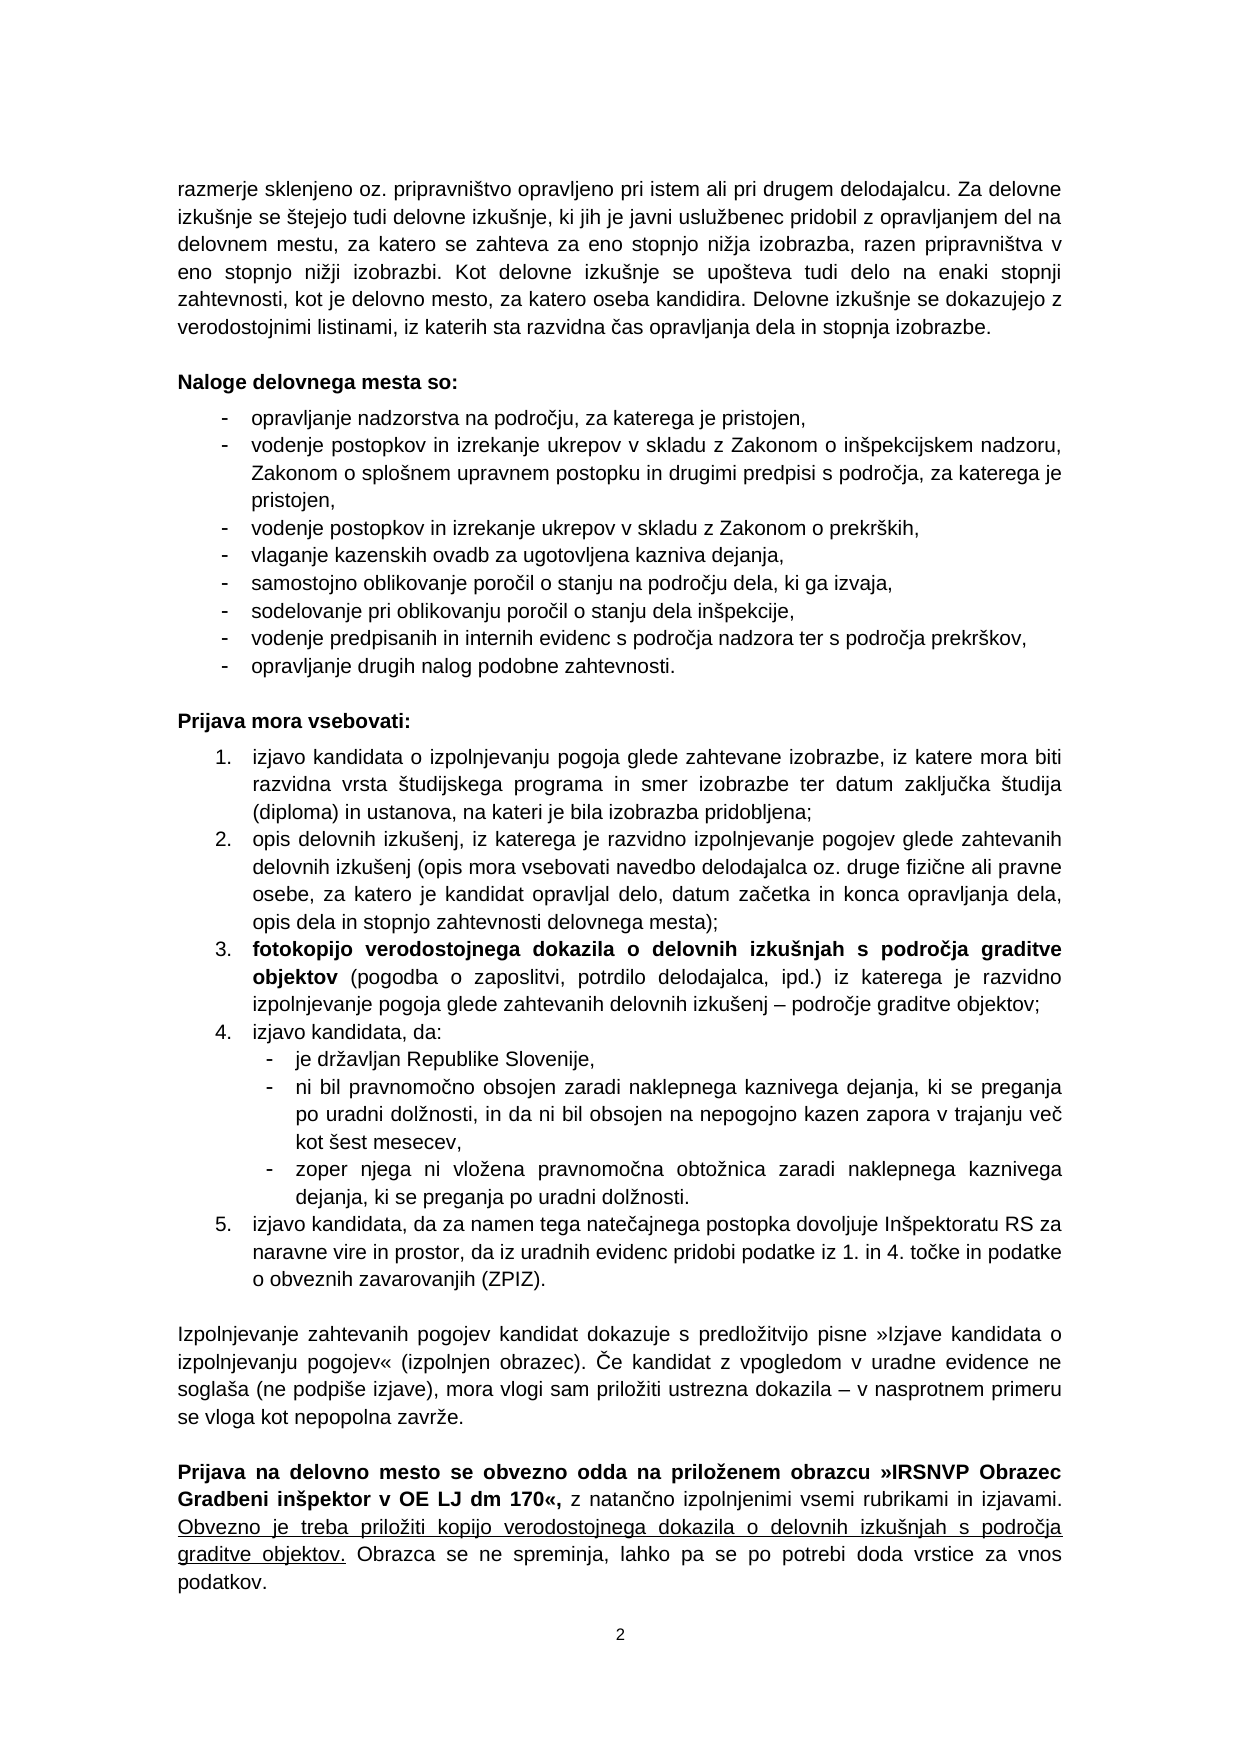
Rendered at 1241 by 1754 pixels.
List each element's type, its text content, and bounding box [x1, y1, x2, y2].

list opravljanje drugih nalog podobne zahtevnosti. [221, 654, 1063, 678]
text Prijava na delovno mesto se obvezno odda na priloženem obrazcu »IRSNVP Obrazec Gradbeni inšpektor v OE LJ dm 170«, z natančno izpolnjenimi vsemi rubrikami in izjavami. Obvezno je treba priložiti kopijo verodostojnega dokazila o delovnih izkušnjah s področja graditve objektov. Obrazca se ne spreminja, lahko pa se po potrebi doda vrstice za vnos podatkov. [177, 1460, 1063, 1536]
list sodelovanje pri oblikovanju poročil o stanju dela inšpekcije, [221, 598, 1063, 622]
text Prijava na delovno mesto se obvezno odda na priloženem obrazcu »IRSNVP Obrazec Gradbeni inšpektor v OE LJ dm 170«, z natančno izpolnjenimi vsemi rubrikami in izjavami. Obvezno je treba priložiti kopijo verodostojnega dokazila o delovnih izkušnjah s področja graditve objektov. Obrazca se ne spreminja, lahko pa se po potrebi doda vrstice za vnos podatkov. [177, 1537, 1063, 1594]
list je državljan Republike Slovenije, [266, 1047, 1063, 1071]
list vlaganje kazenskih ovadb za ugotovljena kazniva dejanja, [221, 543, 1063, 567]
list ni bil pravnomočno obsojen zaradi naklepnega kaznivega dejanja, ki se preganja po uradni dolžnosti, in da ni bil obsojen na nepogojno kazen zapora v trajanju več kot šest mesecev, [266, 1074, 1063, 1154]
text Izpolnjevanje zahtevanih pogojev kandidat dokazuje s predložitvijo pisne »Izjave kandidata o izpolnjevanju pogojev« (izpolnjen obrazec). Če kandidat z vpogledom v uradne evidence ne soglaša (ne podpiše izjave), mora vlogi sam priložiti ustrezna dokazila – v nasprotnem primeru se vloga kot nepopolna zavrže. [177, 1322, 1063, 1429]
list vodenje postopkov in izrekanje ukrepov v skladu z Zakonom o prekrških, [221, 516, 1063, 540]
list vodenje predpisanih in internih evidenc s področja nadzora ter s področja prekrškov, [221, 626, 1063, 650]
list izjavo kandidata o izpolnjevanju pogoja glede zahtevane izobrazbe, iz katere mora biti razvidna vrsta študijskega programa in smer izobrazbe ter datum zaključka študija (diploma) in ustanova, na kateri je bila izobrazba pridobljena; [215, 744, 1063, 823]
list izjavo kandidata, da za namen tega natečajnega postopka dovoljuje Inšpektoratu RS za naravne vire in prostor, da iz uradnih evidenc pridobi podatke iz 1. in 4. točke in podatke o obveznih zavarovanjih (ZPIZ). [215, 1212, 1063, 1291]
list fotokopijo verodostojnega dokazila o delovnih izkušnjah s področja graditve objektov (pogodba o zaposlitvi, potrdilo delodajalca, ipd.) iz katerega je razvidno izpolnjevanje pogoja glede zahtevanih delovnih izkušenj – področje graditve objektov; [215, 937, 1063, 1016]
list vodenje postopkov in izrekanje ukrepov v skladu z Zakonom o inšpekcijskem nadzoru, Zakonom o splošnem upravnem postopku in drugimi predpisi s področja, za katerega je pristojen, [221, 433, 1063, 512]
list zoper njega ni vložena pravnomočna obtožnica zaradi naklepnega kaznivega dejanja, ki se preganja po uradni dolžnosti. [266, 1157, 1063, 1209]
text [177, 177, 1063, 339]
text Naloge delovnega mesta so: [177, 370, 1063, 394]
list opravljanje nadzorstva na področju, za katerega je pristojen, [221, 405, 1063, 429]
list samostojno oblikovanje poročil o stanju na področju dela, ki ga izvaja, [221, 571, 1063, 595]
list opis delovnih izkušenj, iz katerega je razvidno izpolnjevanje pogojev glede zahtevanih delovnih izkušenj (opis mora vsebovati navedbo delodajalca oz. druge fizične ali pravne osebe, za katero je kandidat opravljal delo, datum začetka in konca opravljanja dela, opis dela in stopnjo zahtevnosti delovnega mesta); [215, 827, 1063, 933]
list izjavo kandidata, da: [215, 1019, 1063, 1043]
text Prijava mora vsebovati: [177, 709, 1063, 733]
